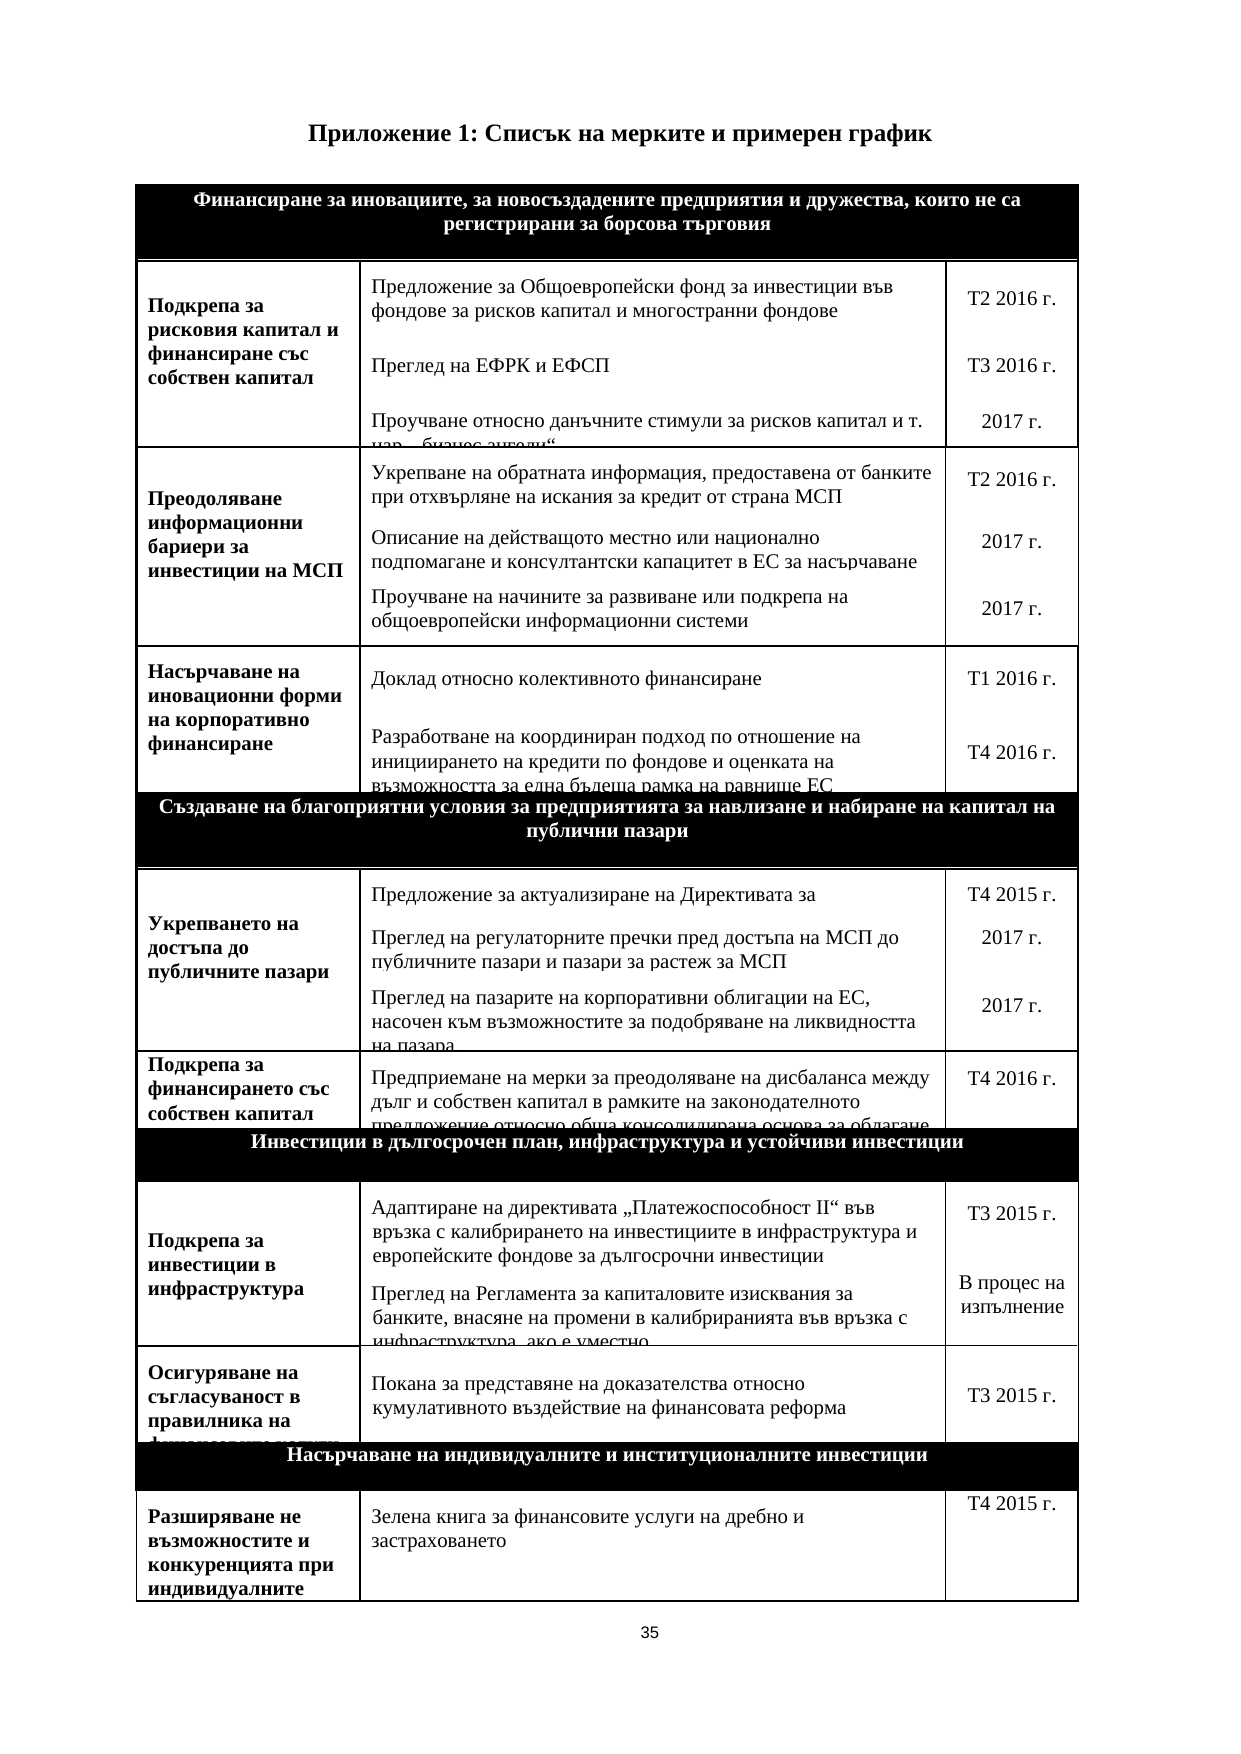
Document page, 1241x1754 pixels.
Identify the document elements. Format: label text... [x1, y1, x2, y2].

table_cell 2017 г. [946, 911, 1077, 970]
table_cell Т4 2016 г. [946, 1052, 1077, 1128]
table_cell Инвестиции в дългосрочен план, инфраструктура и устойчиви инвестиции [138, 1128, 1077, 1180]
table_cell Т3 2015 г. [946, 1182, 1078, 1268]
table_cell Насърчаване на индивидуалните и институционалните инвестиции [138, 1442, 1077, 1491]
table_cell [361, 1491, 945, 1600]
text Приложение 1: Списък на мерките и примерен график [148, 118, 1092, 147]
table_cell Предприемане на мерки за преодоляване на дисбаланса между дълг и собствен капитал в рамките на законодателното предложение относно обща консолидирана основа за облагане с корпоративен данък [361, 1052, 945, 1128]
table_cell 2017 г. [946, 511, 1078, 570]
table_cell Т4 2015 г. [946, 1491, 1077, 1600]
table_cell Укрепване на обратната информация, предоставена от банките при отхвърляне на искания за кредит от страна МСП [361, 448, 945, 511]
table_cell Т1 2016 г. [946, 647, 1077, 710]
table_cell 2017 г. [946, 570, 1078, 645]
table_cell Преодоляване информационни бариери за инвестиции на МСП [138, 448, 359, 645]
table_cell Т4 2016 г. [946, 710, 1077, 792]
table_cell Преглед на пазарите на корпоративни облигации на ЕС, насочен към възможностите за подобряване на ликвидността на пазара. [361, 970, 945, 1050]
table_header Финансиране за иновациите, за новосъздадените предприятия и дружества, които не са регистрирани за борсова търговия [138, 186, 1077, 259]
table_cell Доклад относно колективното финансиране [361, 647, 945, 710]
table_cell Т2 2016 г. [946, 448, 1078, 511]
table_cell Подкрепа за финансирането със собствен капитал [138, 1052, 359, 1128]
table_cell Проучване на начините за развиване или подкрепа на общоевропейски информационни системи [361, 570, 945, 645]
table_cell В процес на изпълнение [946, 1268, 1078, 1345]
table_cell Т3 2015 г. [946, 1345, 1078, 1442]
table_cell 2017 г. [946, 970, 1077, 1050]
table_cell Предложение за актуализиране на Директивата за проспектите. [361, 870, 945, 911]
table_cell Предложение за Общоевропейски фонд за инвестиции във фондове за рисков капитал и многостранни фондове [361, 262, 945, 335]
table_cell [137, 1491, 359, 1600]
table_cell Осигуряване на съгласуваност в правилника на финансовите услуги в ЕС [138, 1347, 359, 1442]
table_cell Преглед на ЕФРК и ЕФСП [361, 335, 945, 394]
table_cell Т2 2016 г. [947, 262, 1077, 335]
table_cell Разработване на координиран подход по отношение на инициирането на кредити по фондове и оценката на възможността за една бъдеща рамка на равнище ЕС [361, 710, 945, 792]
table_cell 2017 г. [947, 394, 1077, 446]
table_cell Подкрепа за рисковия капитал и финансиране със собствен капитал [138, 262, 359, 446]
table_cell Т4 2015 г. [946, 870, 1077, 911]
table_cell Преглед на Регламента за капиталовите изисквания за банките, внасяне на промени в калибриранията във връзка с инфраструктура, ако е уместно [361, 1268, 945, 1345]
table_cell Т3 2016 г. [947, 335, 1077, 394]
table_cell Преглед на регулаторните пречки пред достъпа на МСП до публичните пазари и пазари за растеж за МСП [361, 911, 945, 970]
table_cell Създаване на благоприятни условия за предприятията за навлизане и набиране на капитал на публични пазари [138, 794, 1077, 867]
table_cell Описание на действащото местно или национално подпомагане и консултантски капацитет в ЕС за насърчаване на най-добри практики [361, 511, 945, 570]
table_cell Насърчаване на иновационни форми на корпоративно финансиране [138, 647, 359, 792]
table_cell Укрепването на достъпа до публичните пазари [138, 870, 359, 1050]
table_cell Адаптиране на директивата „Платежоспособност II“ във връзка с калибрирането на инвестициите в инфраструктура и европейските фондове за дългосрочни инвестиции [361, 1182, 945, 1268]
table_cell Покана за представяне на доказателства относно кумулативното въздействие на финансовата реформа [361, 1346, 945, 1442]
table_cell Проучване относно данъчните стимули за рисков капитал и т. нар. „бизнес ангели“ [361, 394, 945, 446]
table_cell Подкрепа за инвестиции в инфраструктура [138, 1182, 359, 1345]
